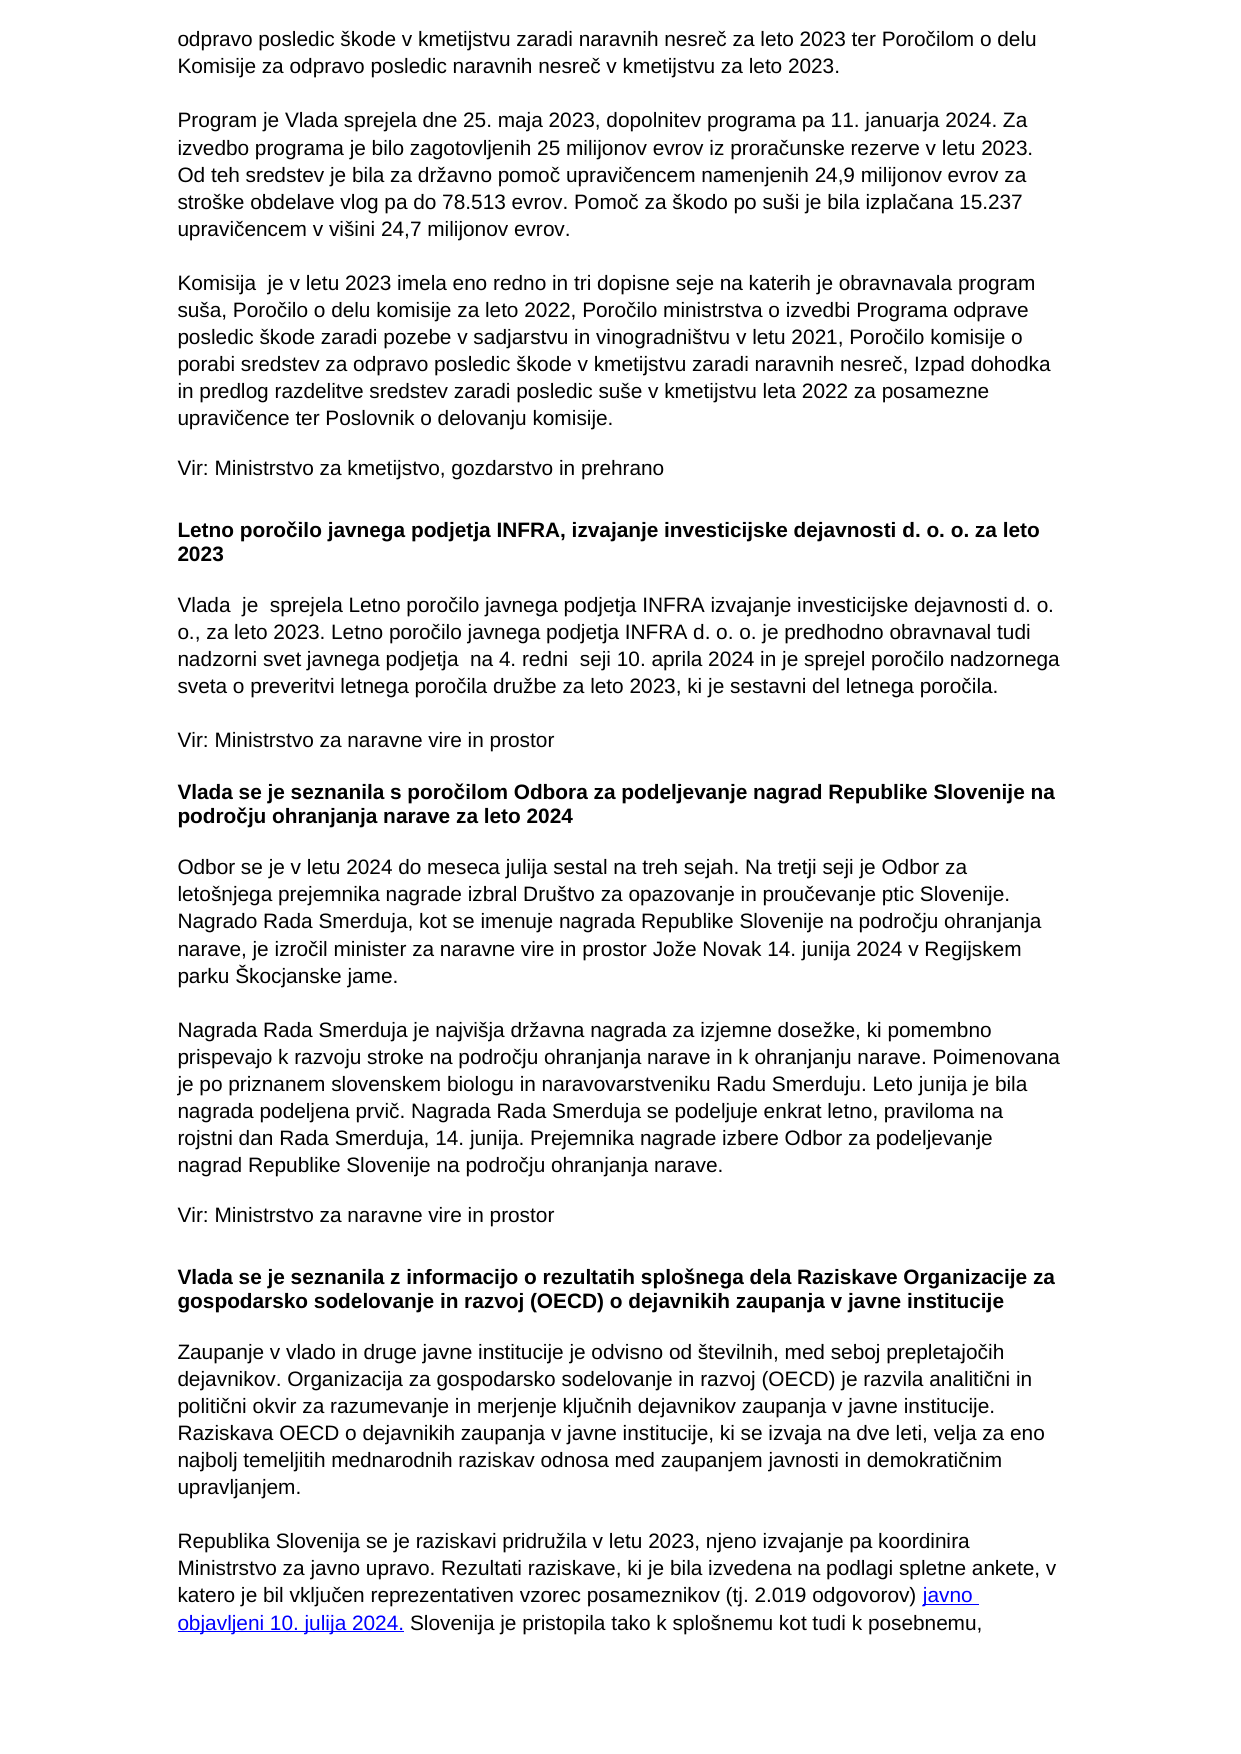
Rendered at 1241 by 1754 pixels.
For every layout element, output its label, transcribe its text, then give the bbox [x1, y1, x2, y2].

text Vlada je sprejela Letno poročilo javnega podjetja INFRA izvajanje investicijske dejavnosti d. o. o., za leto 2023. Letno poročilo javnega podjetja INFRA d. o. o. je predhodno obravnaval tudi nadzorni svet javnega podjetja na 4. redni seji 10. aprila 2024 in je sprejel poročilo nadzornega sveta o preveritvi letnega poročila družbe za leto 2023, ki je sestavni del letnega poročila. [177, 591, 1063, 699]
text Program je Vlada sprejela dne 25. maja 2023, dopolnitev programa pa 11. januarja 2024. Za izvedbo programa je bilo zagotovljenih 25 milijonov evrov iz proračunske rezerve v letu 2023. Od teh sredstev je bila za državno pomoč upravičencem namenjenih 24,9 milijonov evrov za stroške obdelave vlog pa do 78.513 evrov. Pomoč za škodo po suši je bila izplačana 15.237 upravičencem v višini 24,7 milijonov evrov. [177, 106, 1063, 242]
text Vir: Ministrstvo za kmetijstvo, gozdarstvo in prehrano [177, 456, 1063, 480]
subtitle Letno poročilo javnega podjetja INFRA, izvajanje investicijske dejavnosti d. o. o. za leto 2023 [177, 518, 1063, 566]
text Vir: Ministrstvo za naravne vire in prostor [177, 726, 1063, 753]
text Zaupanje v vlado in druge javne institucije je odvisno od številnih, med seboj prepletajočih dejavnikov. Organizacija za gospodarsko sodelovanje in razvoj (OECD) je razvila analitični in politični okvir za razumevanje in merjenje ključnih dejavnikov zaupanja v javne institucije. Raziskava OECD o dejavnikih zaupanja v javne institucije, ki se izvaja na dve leti, velja za eno najbolj temeljitih mednarodnih raziskav odnosa med zaupanjem javnosti in demokratičnim upravljanjem. [177, 1337, 1063, 1500]
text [177, 1527, 1063, 1635]
text Komisija je v letu 2023 imela eno redno in tri dopisne seje na katerih je obravnavala program suša, Poročilo o delu komisije za leto 2022, Poročilo ministrstva o izvedbi Programa odprave posledic škode zaradi pozebe v sadjarstvu in vinogradništvu v letu 2021, Poročilo komisije o porabi sredstev za odpravo posledic škode v kmetijstvu zaradi naravnih nesreč, Izpad dohodka in predlog razdelitve sredstev zaradi posledic suše v kmetijstvu leta 2022 za posamezne upravičence ter Poslovnik o delovanju komisije. [177, 269, 1063, 431]
text Vir: Ministrstvo za naravne vire in prostor [177, 1203, 1063, 1227]
subtitle Vlada se je seznanila z informacijo o rezultatih splošnega dela Raziskave Organizacije za gospodarsko sodelovanje in razvoj (OECD) o dejavnikih zaupanja v javne institucije [177, 1264, 1063, 1312]
text Nagrada Rada Smerduja je najvišja državna nagrada za izjemne dosežke, ki pomembno prispevajo k razvoju stroke na področju ohranjanja narave in k ohranjanju narave. Poimenovana je po priznanem slovenskem biologu in naravovarstveniku Radu Smerduju. Leto junija je bila nagrada podeljena prvič. Nagrada Rada Smerduja se podeljuje enkrat letno, praviloma na rojstni dan Rada Smerduja, 14. junija. Prejemnika nagrade izbere Odbor za podeljevanje nagrad Republike Slovenije na področju ohranjanja narave. [177, 1016, 1063, 1178]
text Odbor se je v letu 2024 do meseca julija sestal na treh sejah. Na tretji seji je Odbor za letošnjega prejemnika nagrade izbral Društvo za opazovanje in proučevanje ptic Slovenije. Nagrado Rada Smerduja, kot se imenuje nagrada Republike Slovenije na področju ohranjanja narave, je izročil minister za naravne vire in prostor Jože Novak 14. junija 2024 v Regijskem parku Škocjanske jame. [177, 853, 1063, 988]
subtitle Vlada se je seznanila s poročilom Odbora za podeljevanje nagrad Republike Slovenije na področju ohranjanja narave za leto 2024 [177, 780, 1063, 828]
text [177, 25, 1063, 79]
